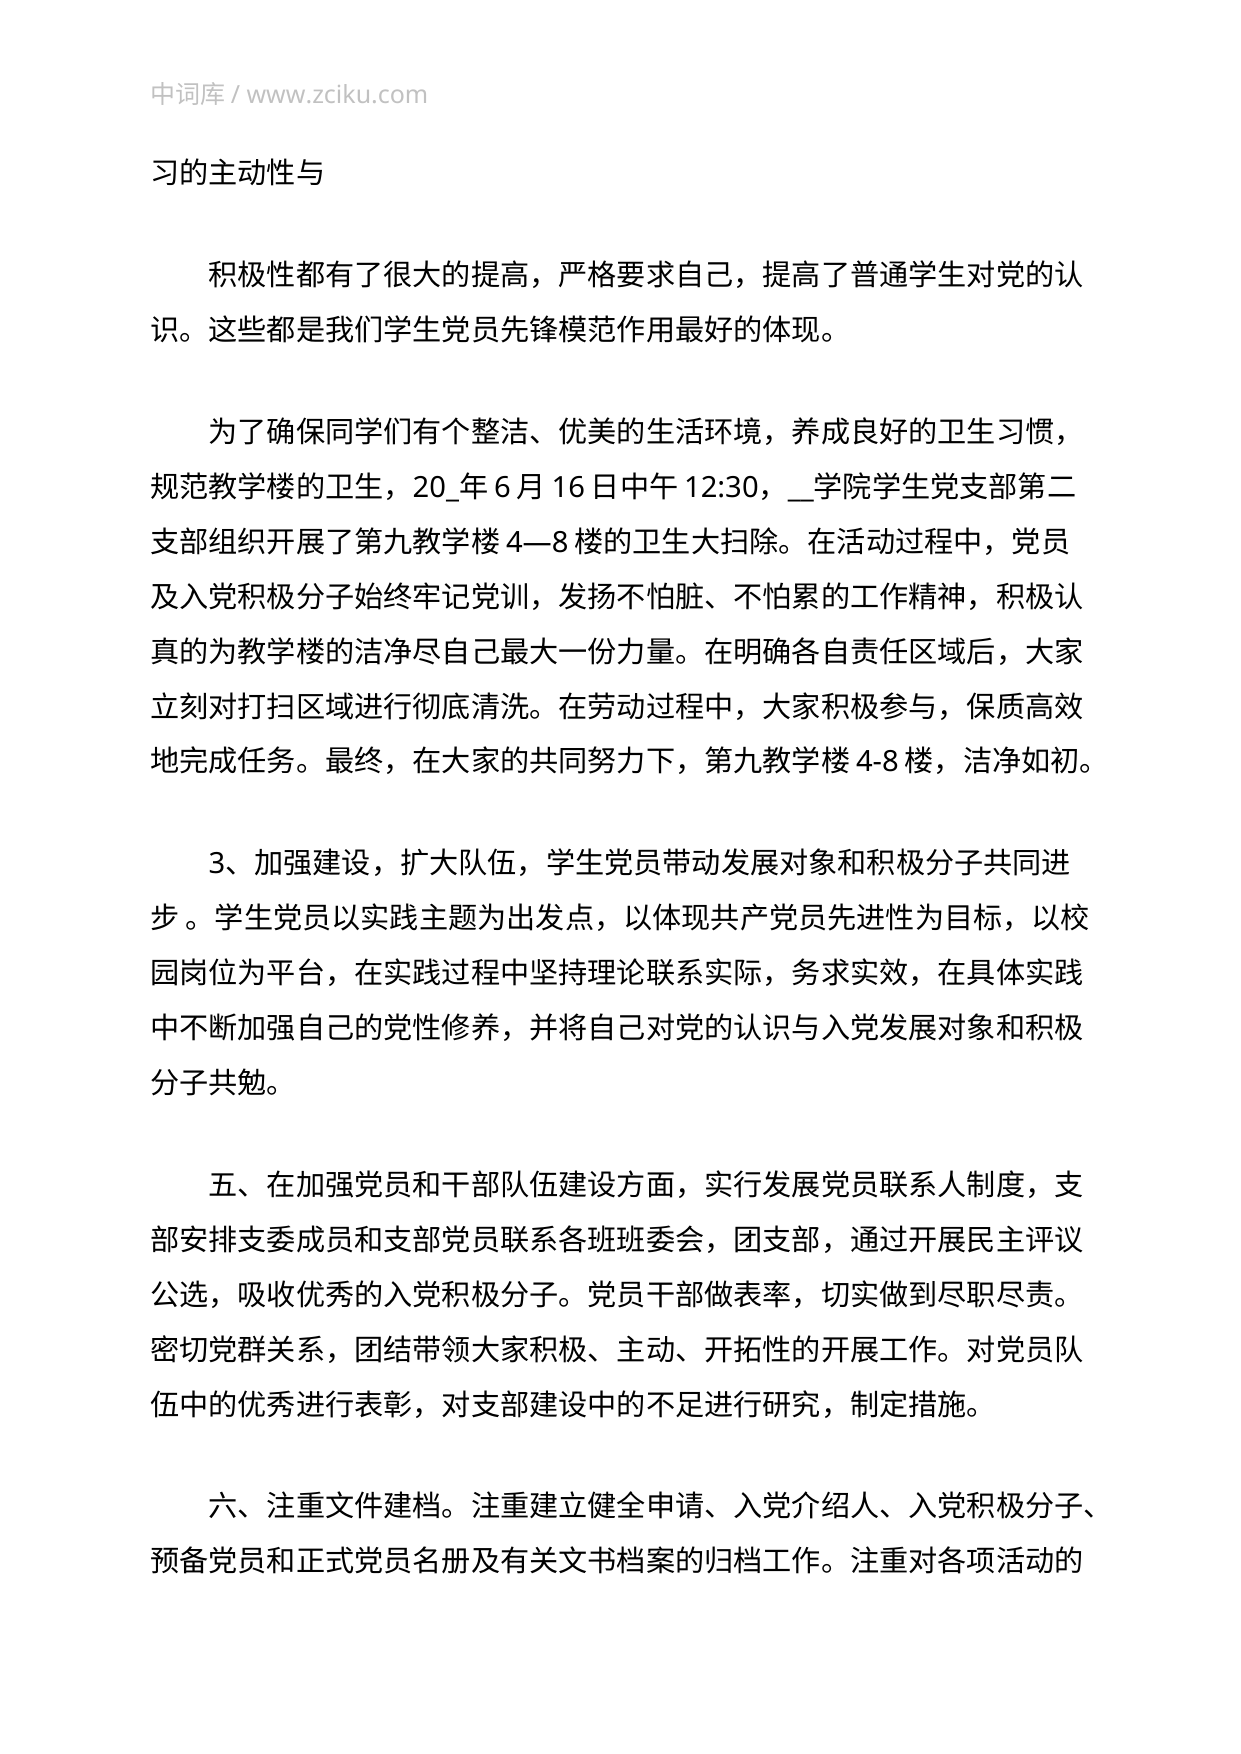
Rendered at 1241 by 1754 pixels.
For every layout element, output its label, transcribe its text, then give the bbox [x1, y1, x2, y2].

text 3、加强建设，扩大队伍，学生党员带动发展对象和积极分子共同进步 。学生党员以实践主题为出发点，以体现共产党员先进性为目标，以校园岗位为平台，在实践过程中坚持理论联系实际，务求实效，在具体实践中不断加强自己的党性修养，并将自己对党的认识与入党发展对象和积极分子共勉。 [150, 840, 1090, 1102]
text 为了确保同学们有个整洁、优美的生活环境，养成良好的卫生习惯，规范教学楼的卫生，20_年6月16日中午12:30，__学院学生党支部第二支部组织开展了第九教学楼4—8楼的卫生大扫除。在活动过程中，党员及入党积极分子始终牢记党训，发扬不怕脏、不怕累的工作精神，积极认真的为教学楼的洁净尽自己最大一份力量。在明确各自责任区域后，大家立刻对打扫区域进行彻底清洗。在劳动过程中，大家积极参与，保质高效地完成任务。最终，在大家的共同努力下，第九教学楼4-8楼，洁净如初。 [150, 408, 1090, 780]
text 五、在加强党员和干部队伍建设方面，实行发展党员联系人制度，支部安排支委成员和支部党员联系各班班委会，团支部，通过开展民主评议公选，吸收优秀的入党积极分子。党员干部做表率，切实做到尽职尽责。密切党群关系，团结带领大家积极、主动、开拓性的开展工作。对党员队伍中的优秀进行表彰，对支部建设中的不足进行研究，制定措施。 [150, 1161, 1090, 1423]
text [150, 150, 1090, 192]
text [150, 1483, 1090, 1580]
text 积极性都有了很大的提高，严格要求自己，提高了普通学生对党的认识。这些都是我们学生党员先锋模范作用最好的体现。 [150, 252, 1090, 349]
